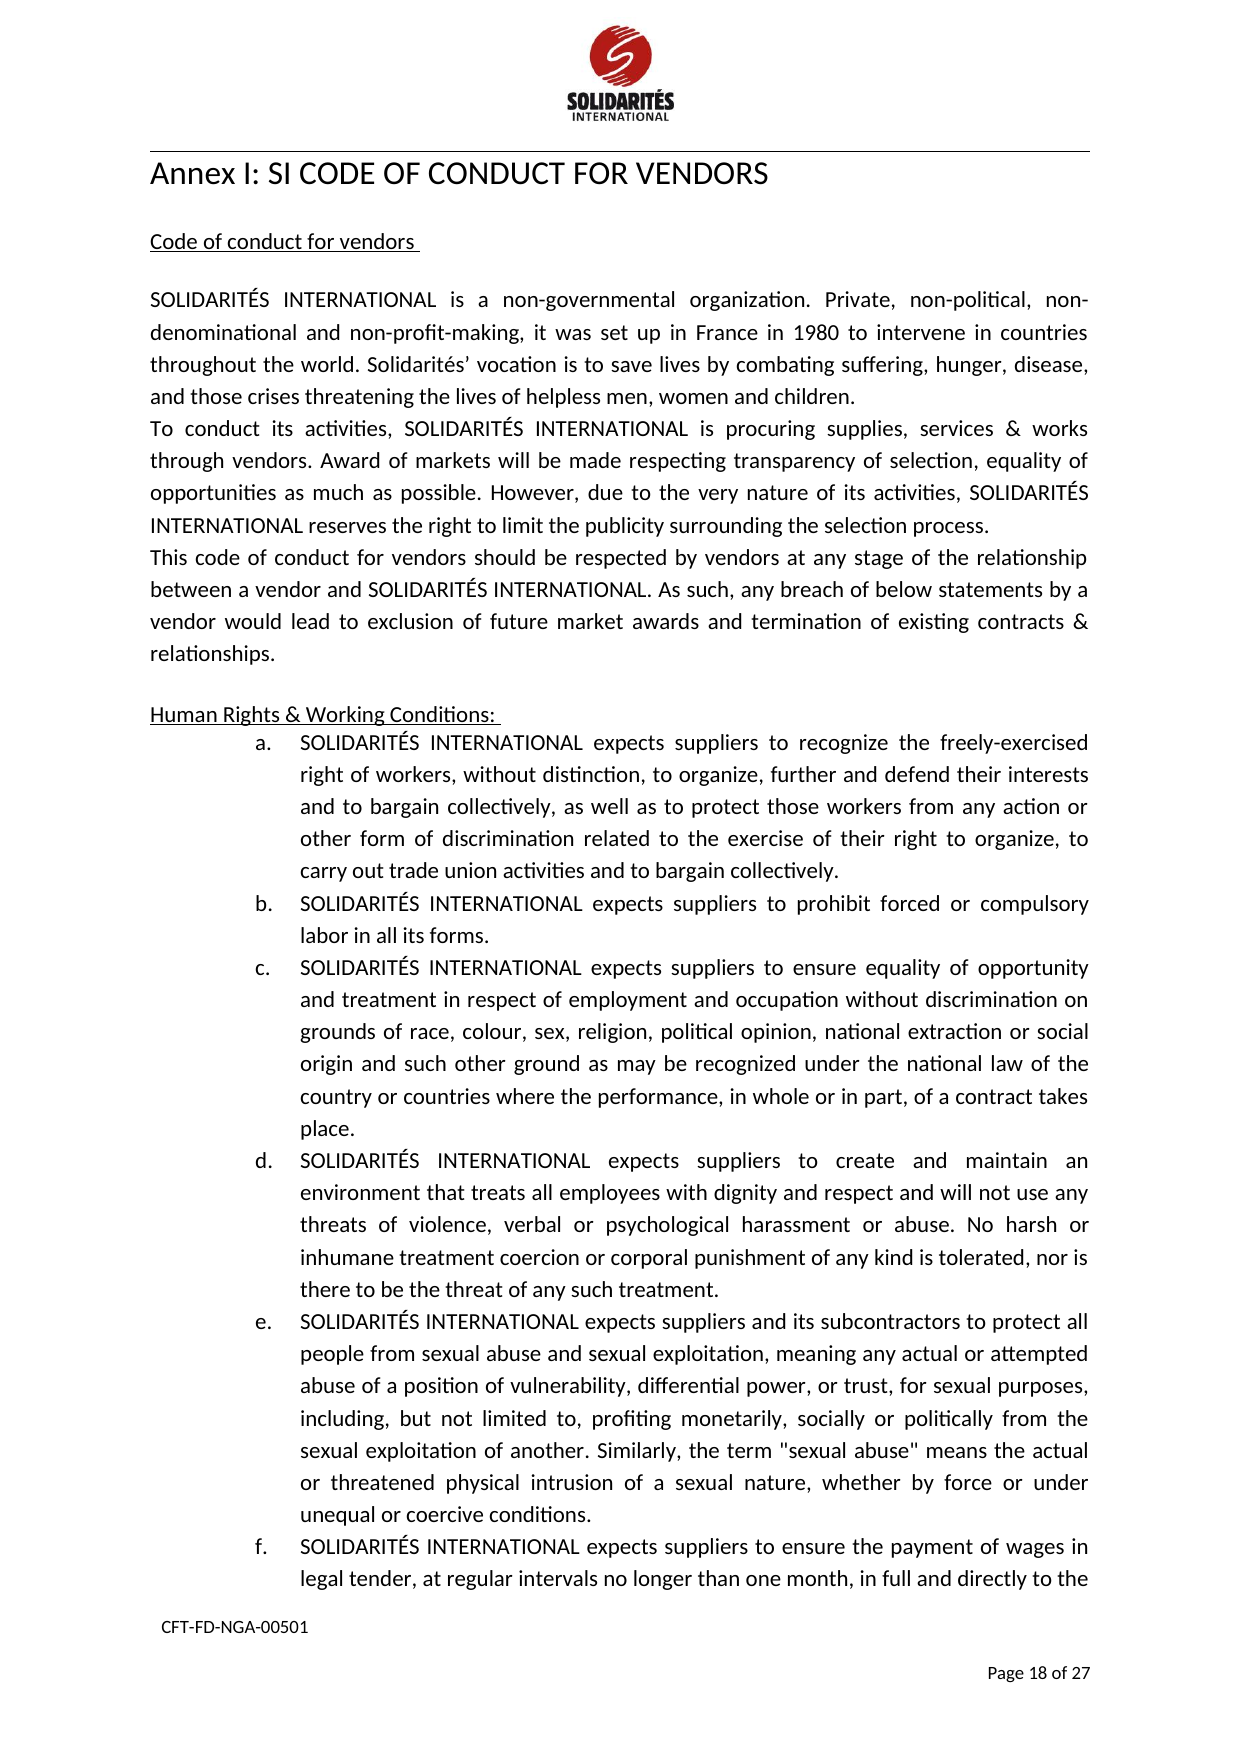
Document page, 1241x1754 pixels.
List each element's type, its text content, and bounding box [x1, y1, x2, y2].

list SOLIDARITÉS INTERNATIONAL expects suppliers and its subcontractors to protect all people from sexual abuse and sexual exploitation, meaning any actual or attempted abuse of a position of vulnerability, differential power, or trust, for sexual purposes, including, but not limited to, profiting monetarily, socially or politically from the sexual exploitation of another. Similarly, the term "sexual abuse" means the actual or threatened physical intrusion of a sexual nature, whether by force or under unequal or coercive conditions. [255, 1307, 1090, 1528]
text SOLIDARITÉS INTERNATIONAL is a non-governmental organization. Private, non-political, non-denominational and non-profit-making, it was set up in France in 1980 to intervene in countries throughout the world. Solidarités’ vocation is to save lives by combating suffering, hunger, disease, and those crises threatening the lives of helpless men, women and children. [150, 285, 1090, 410]
text Human Rights & Working Conditions: [150, 700, 1090, 728]
list SOLIDARITÉS INTERNATIONAL expects suppliers to create and maintain an environment that treats all employees with dignity and respect and will not use any threats of violence, verbal or psychological harassment or abuse. No harsh or inhumane treatment coercion or corporal punishment of any kind is tolerated, nor is there to be the threat of any such treatment. [255, 1146, 1090, 1303]
picture [559, 17, 682, 129]
text Code of conduct for vendors [150, 227, 1090, 255]
subtitle Annex I: SI CODE OF CONDUCT FOR VENDORS [150, 152, 1090, 193]
text To conduct its activities, SOLIDARITÉS INTERNATIONAL is procuring supplies, services & works through vendors. Award of markets will be made respecting transparency of selection, equality of opportunities as much as possible. However, due to the very nature of its activities, SOLIDARITÉS INTERNATIONAL reserves the right to limit the publicity surrounding the selection process. [150, 414, 1090, 539]
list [255, 1532, 1090, 1593]
list SOLIDARITÉS INTERNATIONAL expects suppliers to prohibit forced or compulsory labor in all its forms. [255, 889, 1090, 949]
list SOLIDARITÉS INTERNATIONAL expects suppliers to recognize the freely-exercised right of workers, without distinction, to organize, further and defend their interests and to bargain collectively, as well as to protect those workers from any action or other form of discrimination related to the exercise of their right to organize, to carry out trade union activities and to bargain collectively. [255, 728, 1090, 884]
list SOLIDARITÉS INTERNATIONAL expects suppliers to ensure equality of opportunity and treatment in respect of employment and occupation without discrimination on grounds of race, colour, sex, religion, political opinion, national extraction or social origin and such other ground as may be recognized under the national law of the country or countries where the performance, in whole or in part, of a contract takes place. [255, 953, 1090, 1142]
text This code of conduct for vendors should be respected by vendors at any stage of the relationship between a vendor and SOLIDARITÉS INTERNATIONAL. As such, any breach of below statements by a vendor would lead to exclusion of future market awards and termination of existing contracts & relationships. [150, 543, 1090, 667]
